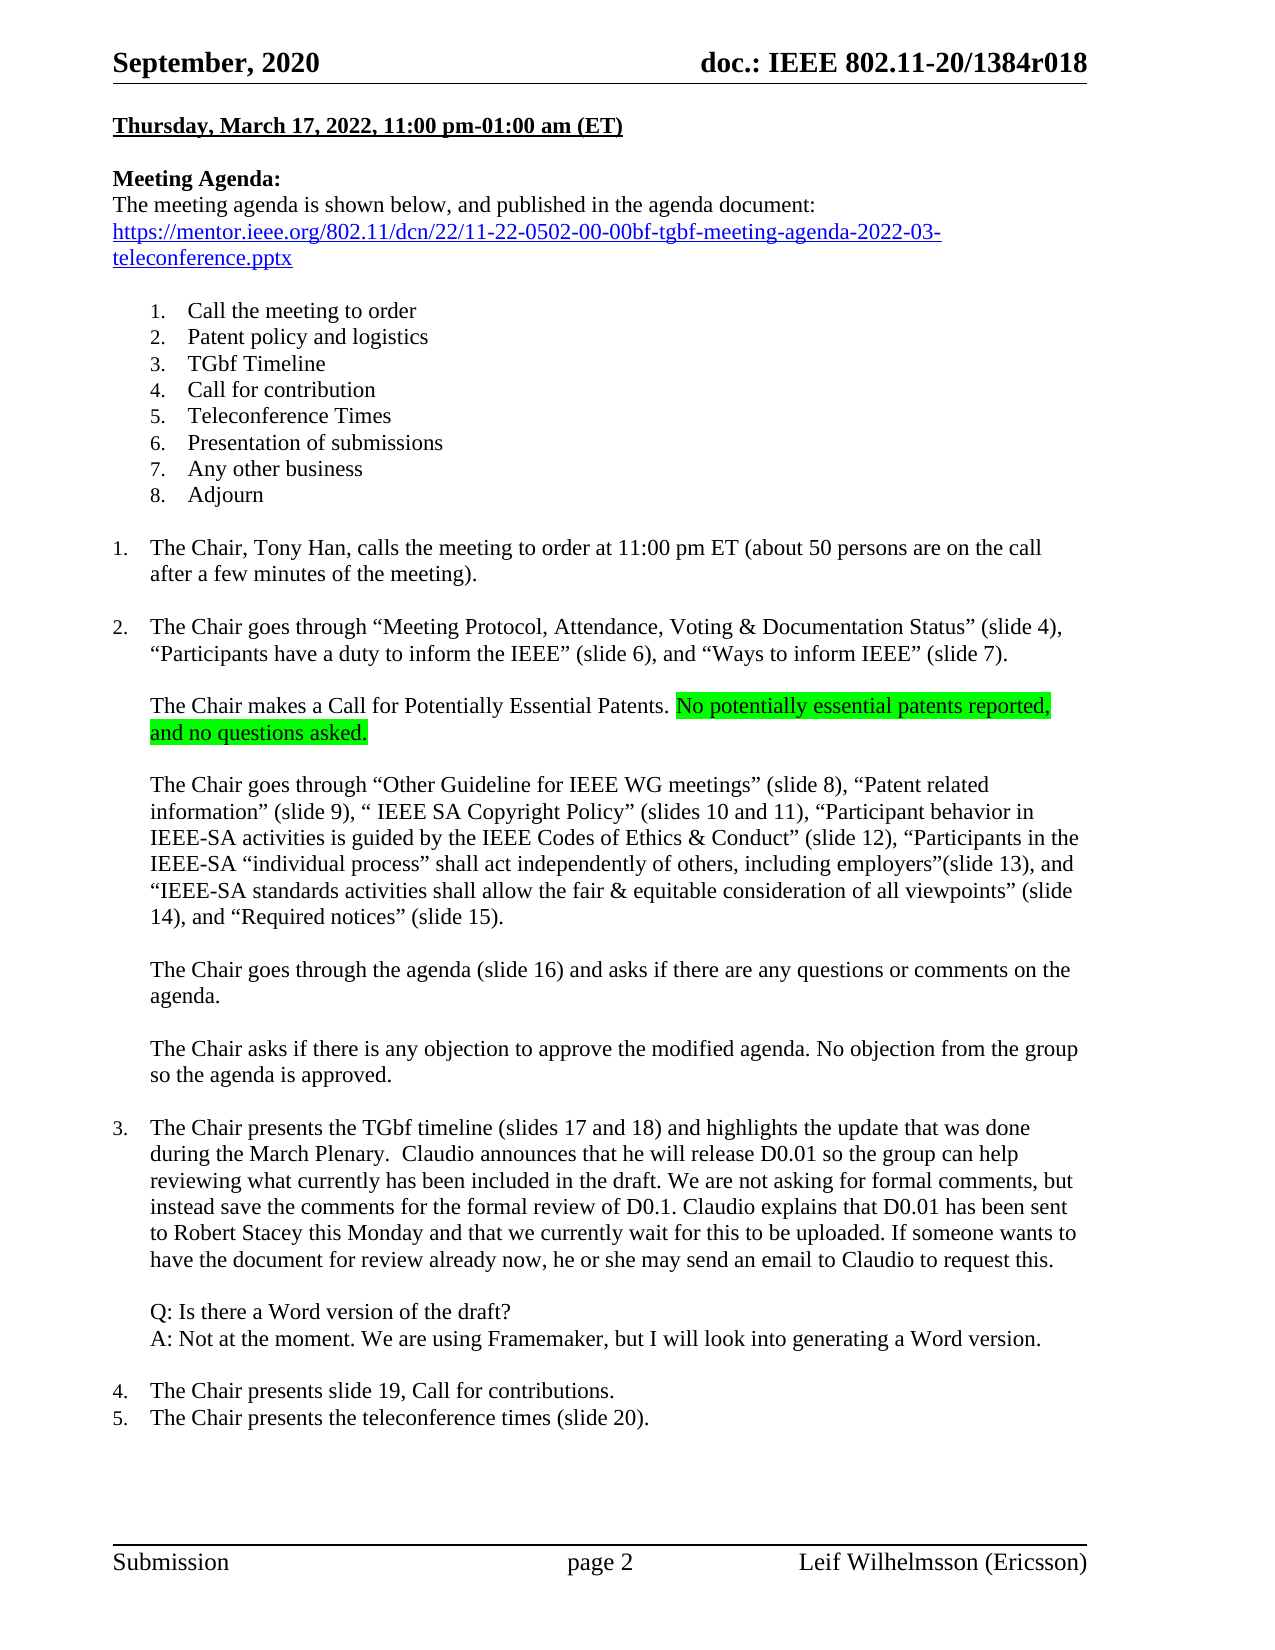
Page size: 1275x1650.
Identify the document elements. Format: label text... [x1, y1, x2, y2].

list The Chair, Tony Han, calls the meeting to order at 11:00 pm ET (about 50 persons are on the call after a few minutes of the meeting). [112, 534, 1087, 587]
text The Chair goes through “Other Guideline for IEEE WG meetings” (slide 8), “Patent related information” (slide 9), “ IEEE SA Copyright Policy” (slides 10 and 11), “Participant behavior in IEEE-SA activities is guided by the IEEE Codes of Ethics & Conduct” (slide 12), “Participants in the IEEE-SA “individual process” shall act independently of others, including employers”(slide 13), and “IEEE-SA standards activities shall allow the fair & equitable consideration of all viewpoints” (slide 14), and “Required notices” (slide 15). [150, 771, 1087, 929]
list The Chair presents the TGbf timeline (slides 17 and 18) and highlights the update that was done during the March Plenary. Claudio announces that he will release D0.01 so the group can help reviewing what currently has been included in the draft. We are not asking for formal comments, but instead save the comments for the formal review of D0.1. Claudio explains that D0.01 has been sent to Robert Stacey this Monday and that we currently wait for this to be uploaded. If someone wants to have the document for review already now, he or she may send an email to Claudio to request this. [112, 1114, 1087, 1272]
list Adjourn [150, 481, 1087, 508]
text The Chair asks if there is any objection to approve the modified agenda. No objection from the group so the agenda is approved. [150, 1035, 1087, 1088]
list TGbf Timeline [150, 350, 1087, 376]
list A: Not at the moment. We are using Framemaker, but I will look into generating a Word version. [150, 1325, 1087, 1351]
text The Chair goes through the agenda (slide 16) and asks if there are any questions or comments on the agenda. [150, 956, 1087, 1008]
list Presentation of submissions [150, 429, 1087, 455]
list The Chair goes through “Meeting Protocol, Attendance, Voting & Documentation Status” (slide 4), “Participants have a duty to inform the IEEE” (slide 6), and “Ways to inform IEEE” (slide 7). [112, 613, 1087, 666]
list The Chair presents the teleconference times (slide 20). [112, 1404, 1087, 1430]
list Patent policy and logistics [150, 323, 1087, 350]
text The meeting agenda is shown below, and published in the agenda document: [112, 192, 1087, 218]
list Teleconference Times [150, 402, 1087, 429]
text Meeting Agenda: [112, 165, 1087, 192]
list The Chair presents slide 19, Call for contributions. [112, 1377, 1087, 1404]
list Q: Is there a Word version of the draft? [150, 1298, 1087, 1325]
list The Chair makes a Call for Potentially Essential Patents. No potentially essential patents reported, and no questions asked. [150, 692, 1087, 745]
text https://mentor.ieee.org/802.11/dcn/22/11-22-0502-00-00bf-tgbf-meeting-agenda-2022-03-teleconference.pptx [112, 218, 1087, 271]
list Any other business [150, 455, 1087, 481]
text Thursday, March 17, 2022, 11:00 pm-01:00 am (ET) [112, 112, 1087, 139]
list Call for contribution [150, 376, 1087, 402]
list Call the meeting to order [150, 297, 1087, 323]
